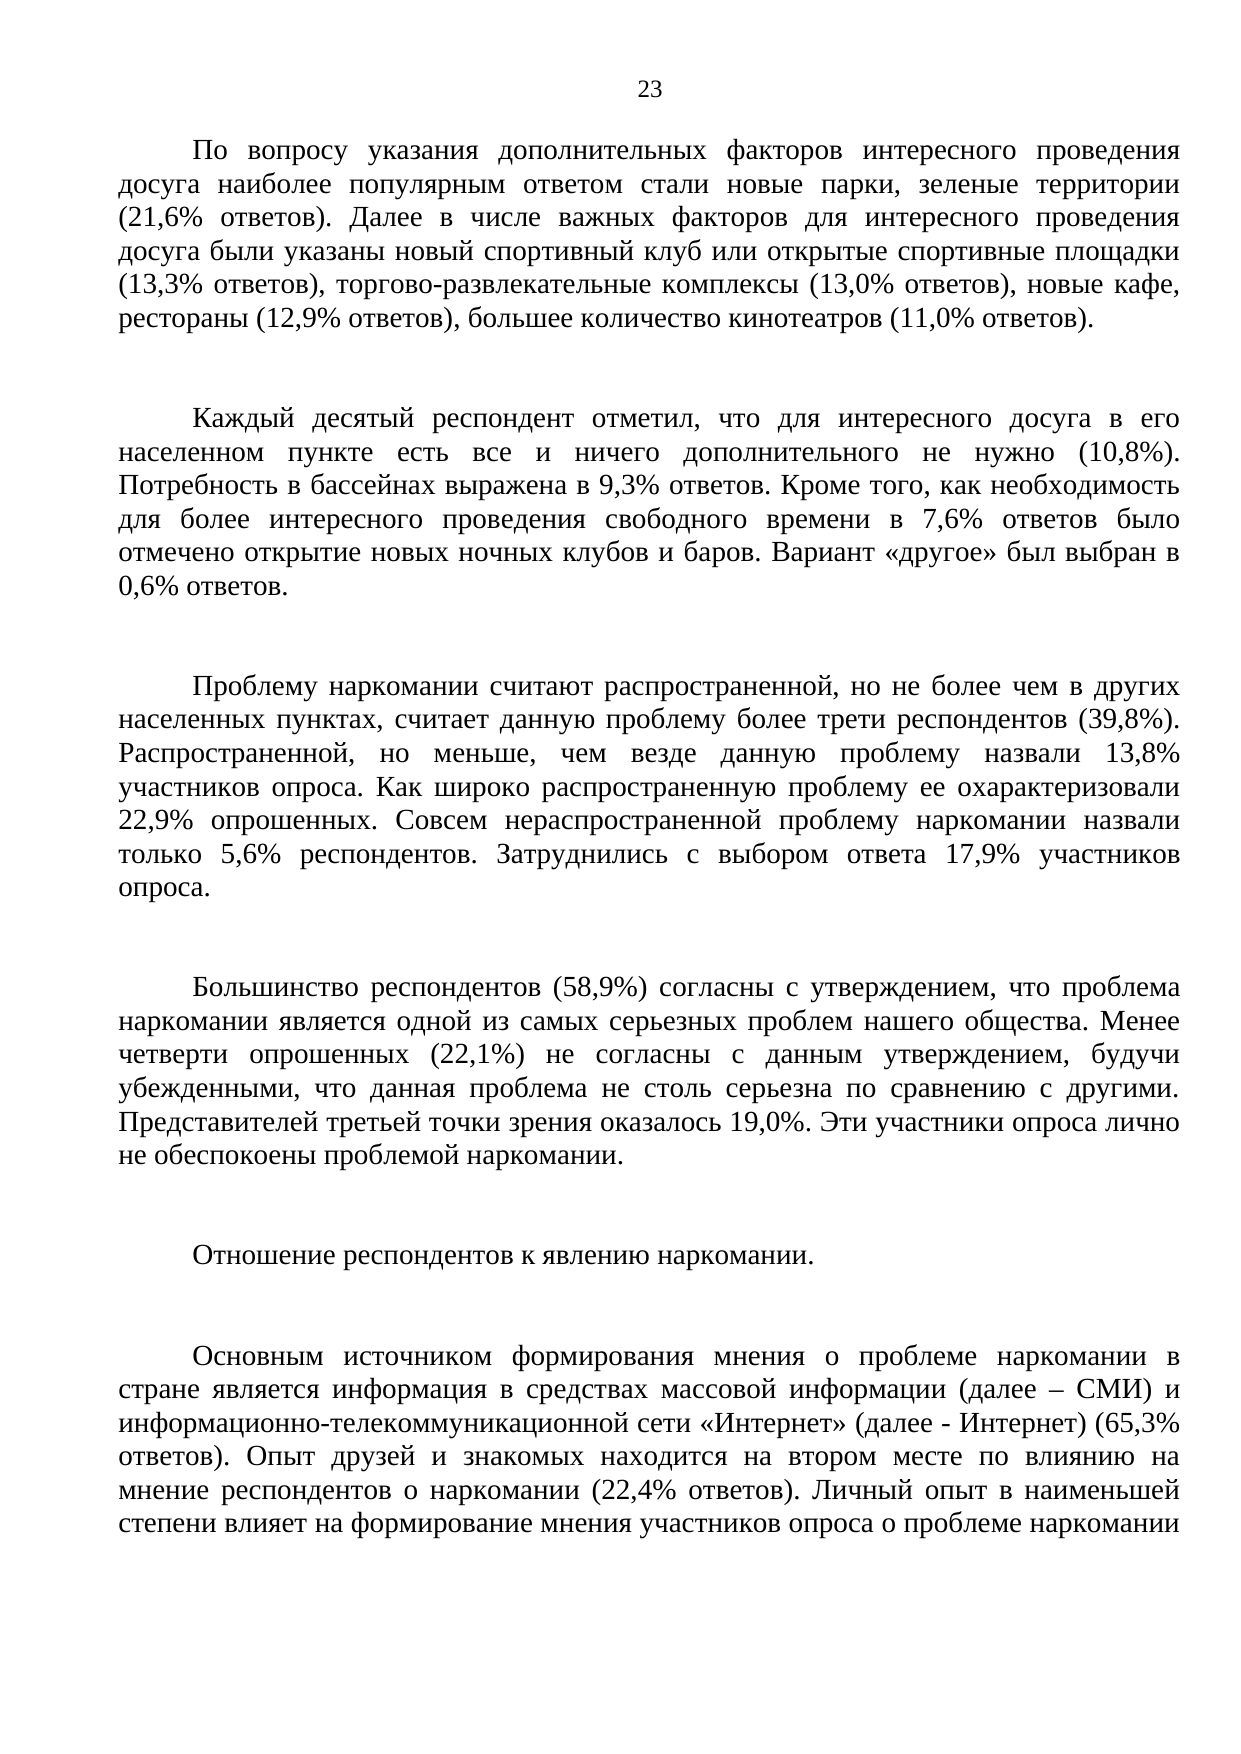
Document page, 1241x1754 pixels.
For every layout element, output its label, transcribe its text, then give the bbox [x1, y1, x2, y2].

text Проблему наркомании считают распространенной, но не более чем в других населенных пунктах, считает данную проблему более трети респондентов (39,8%). Распространенной, но меньше, чем везде данную проблему назвали 13,8% участников опроса. Как широко распространенную проблему ее охарактеризовали 22,9% опрошенных. Совсем нераспространенной проблему наркомании назвали только 5,6% респондентов. Затруднились с выбором ответа 17,9% участников опроса. [118, 668, 1194, 967]
text Каждый десятый респондент отметил, что для интересного досуга в его населенном пункте есть все и ничего дополнительного не нужно (10,8%). Потребность в бассейнах выражена в 9,3% ответов. Кроме того, как необходимость для более интересного проведения свободного времени в 7,6% ответов было отмечено открытие новых ночных клубов и баров. Вариант «другое» был выбран в 0,6% ответов. [118, 400, 1194, 666]
text По вопросу указания дополнительных факторов интересного проведения досуга наиболее популярным ответом стали новые парки, зеленые территории (21,6% ответов). Далее в числе важных факторов для интересного проведения досуга были указаны новый спортивный клуб или открытые спортивные площадки (13,3% ответов), торгово-развлекательные комплексы (13,0% ответов), новые кафе, рестораны (12,9% ответов), большее количество кинотеатров (11,0% ответов). [118, 132, 1194, 398]
text Отношение респондентов к явлению наркомании. [118, 1238, 1194, 1336]
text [118, 1338, 1194, 1603]
text Большинство респондентов (58,9%) согласны с утверждением, что проблема наркомании является одной из самых серьезных проблем нашего общества. Менее четверти опрошенных (22,1%) не согласны с данным утверждением, будучи убежденными, что данная проблема не столь серьезна по сравнению с другими. Представителей третьей точки зрения оказалось 19,0%. Эти участники опроса лично не обеспокоены проблемой наркомании. [118, 970, 1194, 1235]
